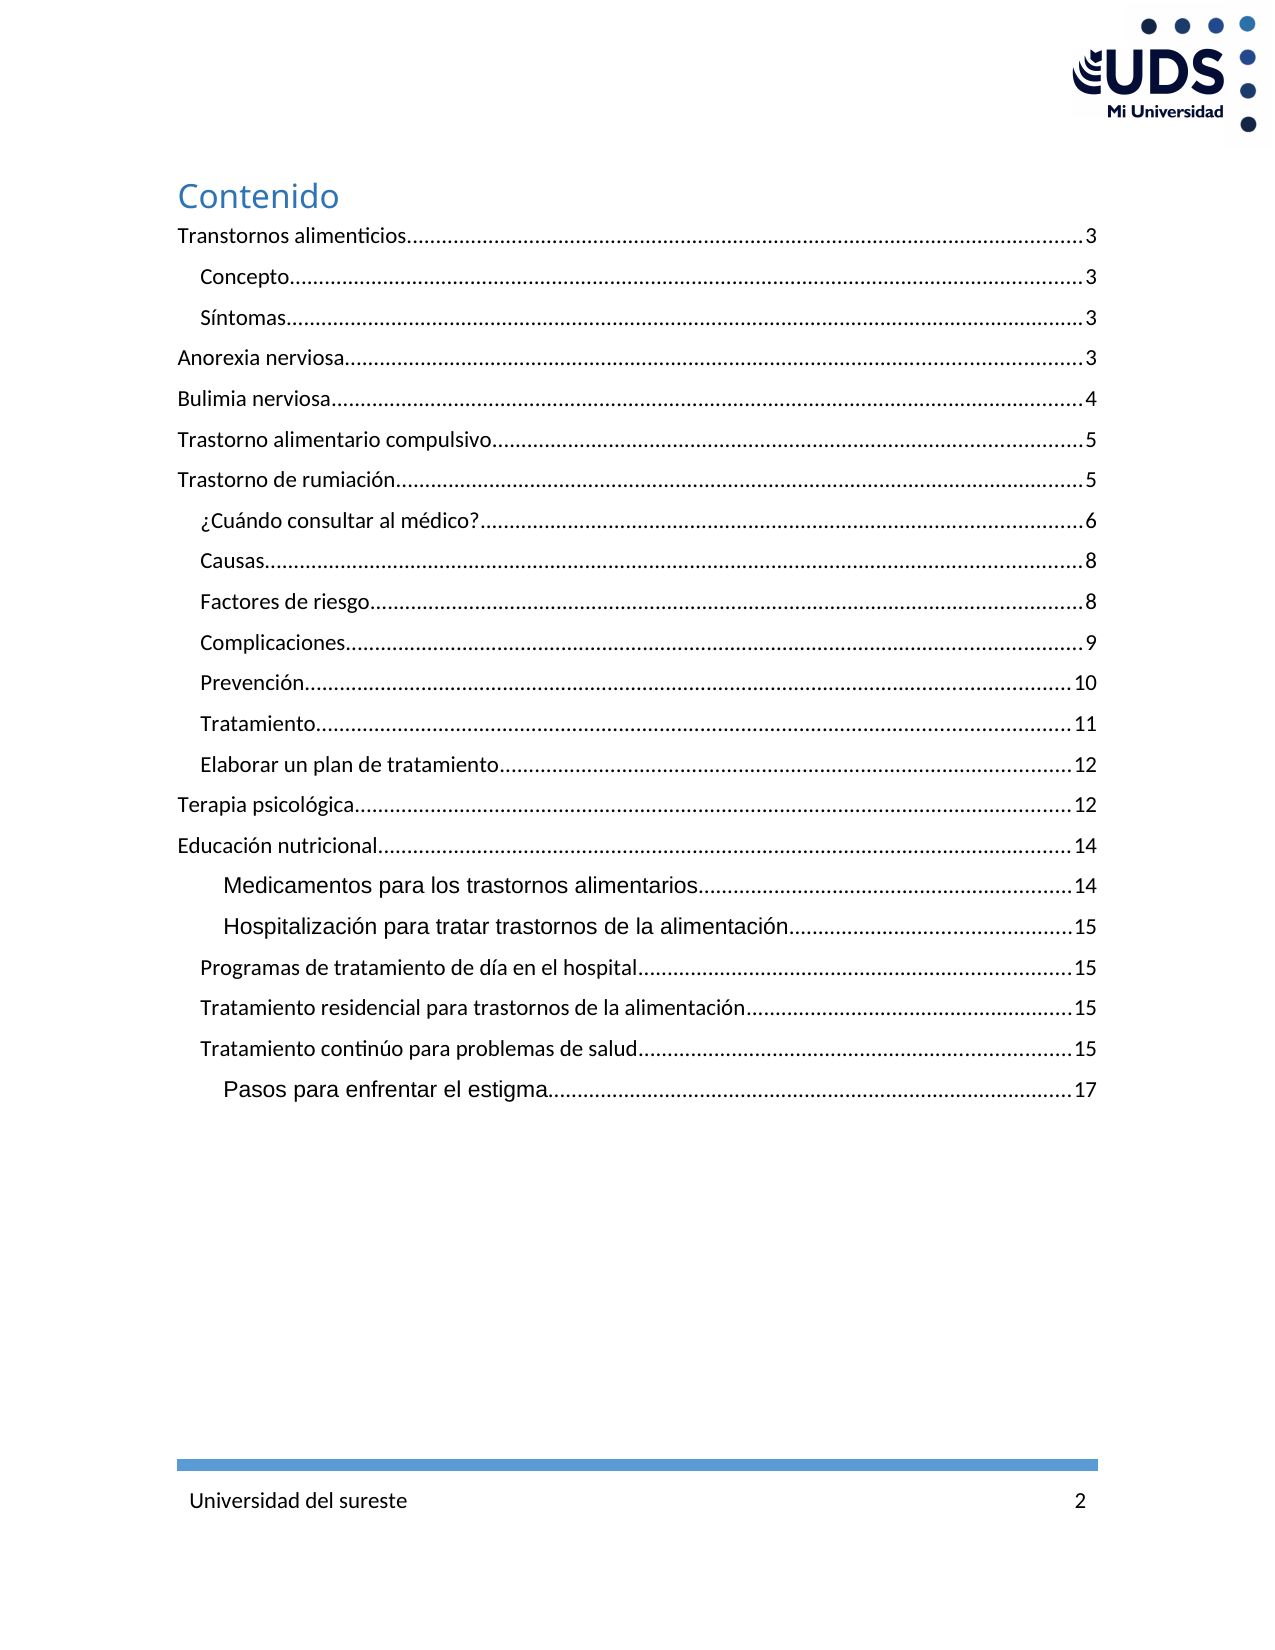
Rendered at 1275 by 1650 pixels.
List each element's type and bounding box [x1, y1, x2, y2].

picture [1071, 2, 1272, 146]
